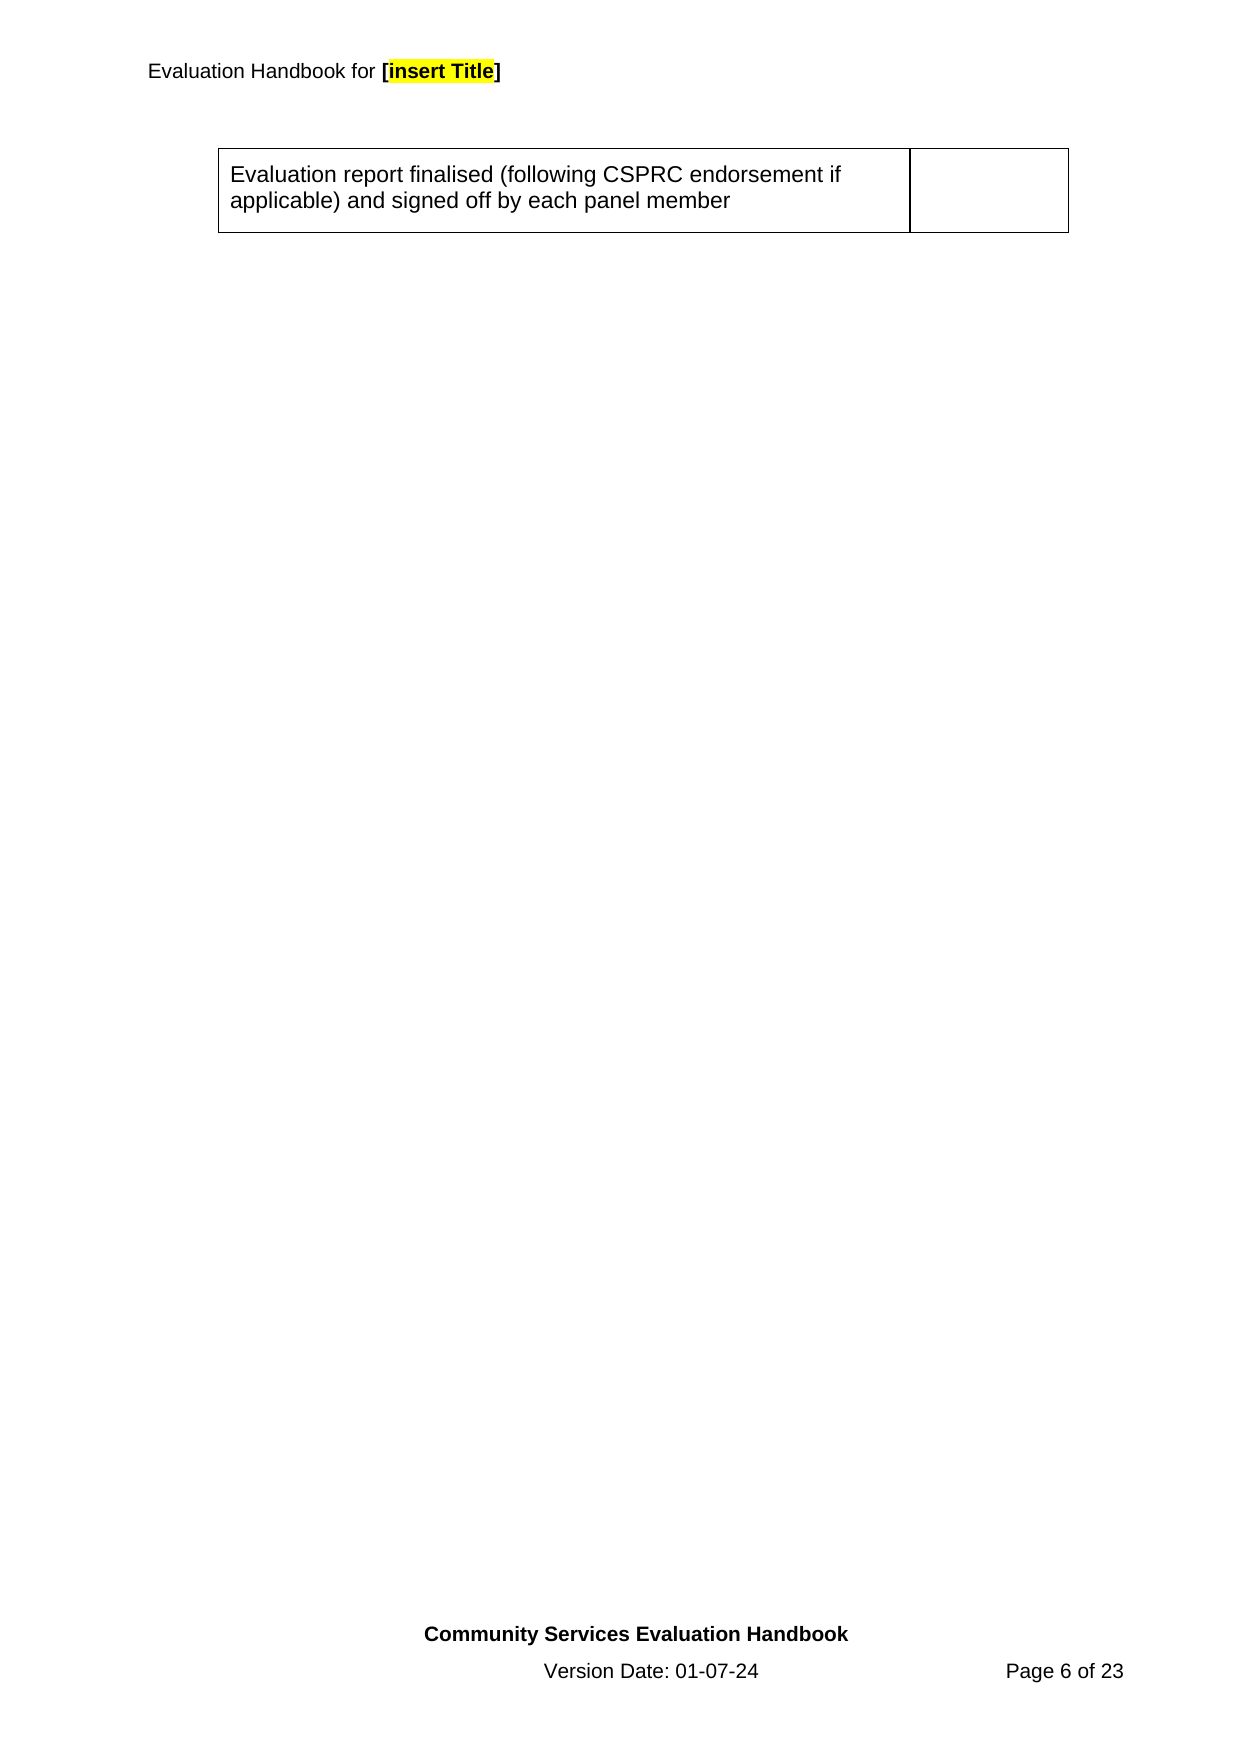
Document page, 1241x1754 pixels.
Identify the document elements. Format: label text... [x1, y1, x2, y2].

table_cell Evaluation report finalised (following CSPRC endorsement if applicable) and signed off by each panel member [219, 149, 909, 232]
table_cell [911, 149, 1068, 232]
